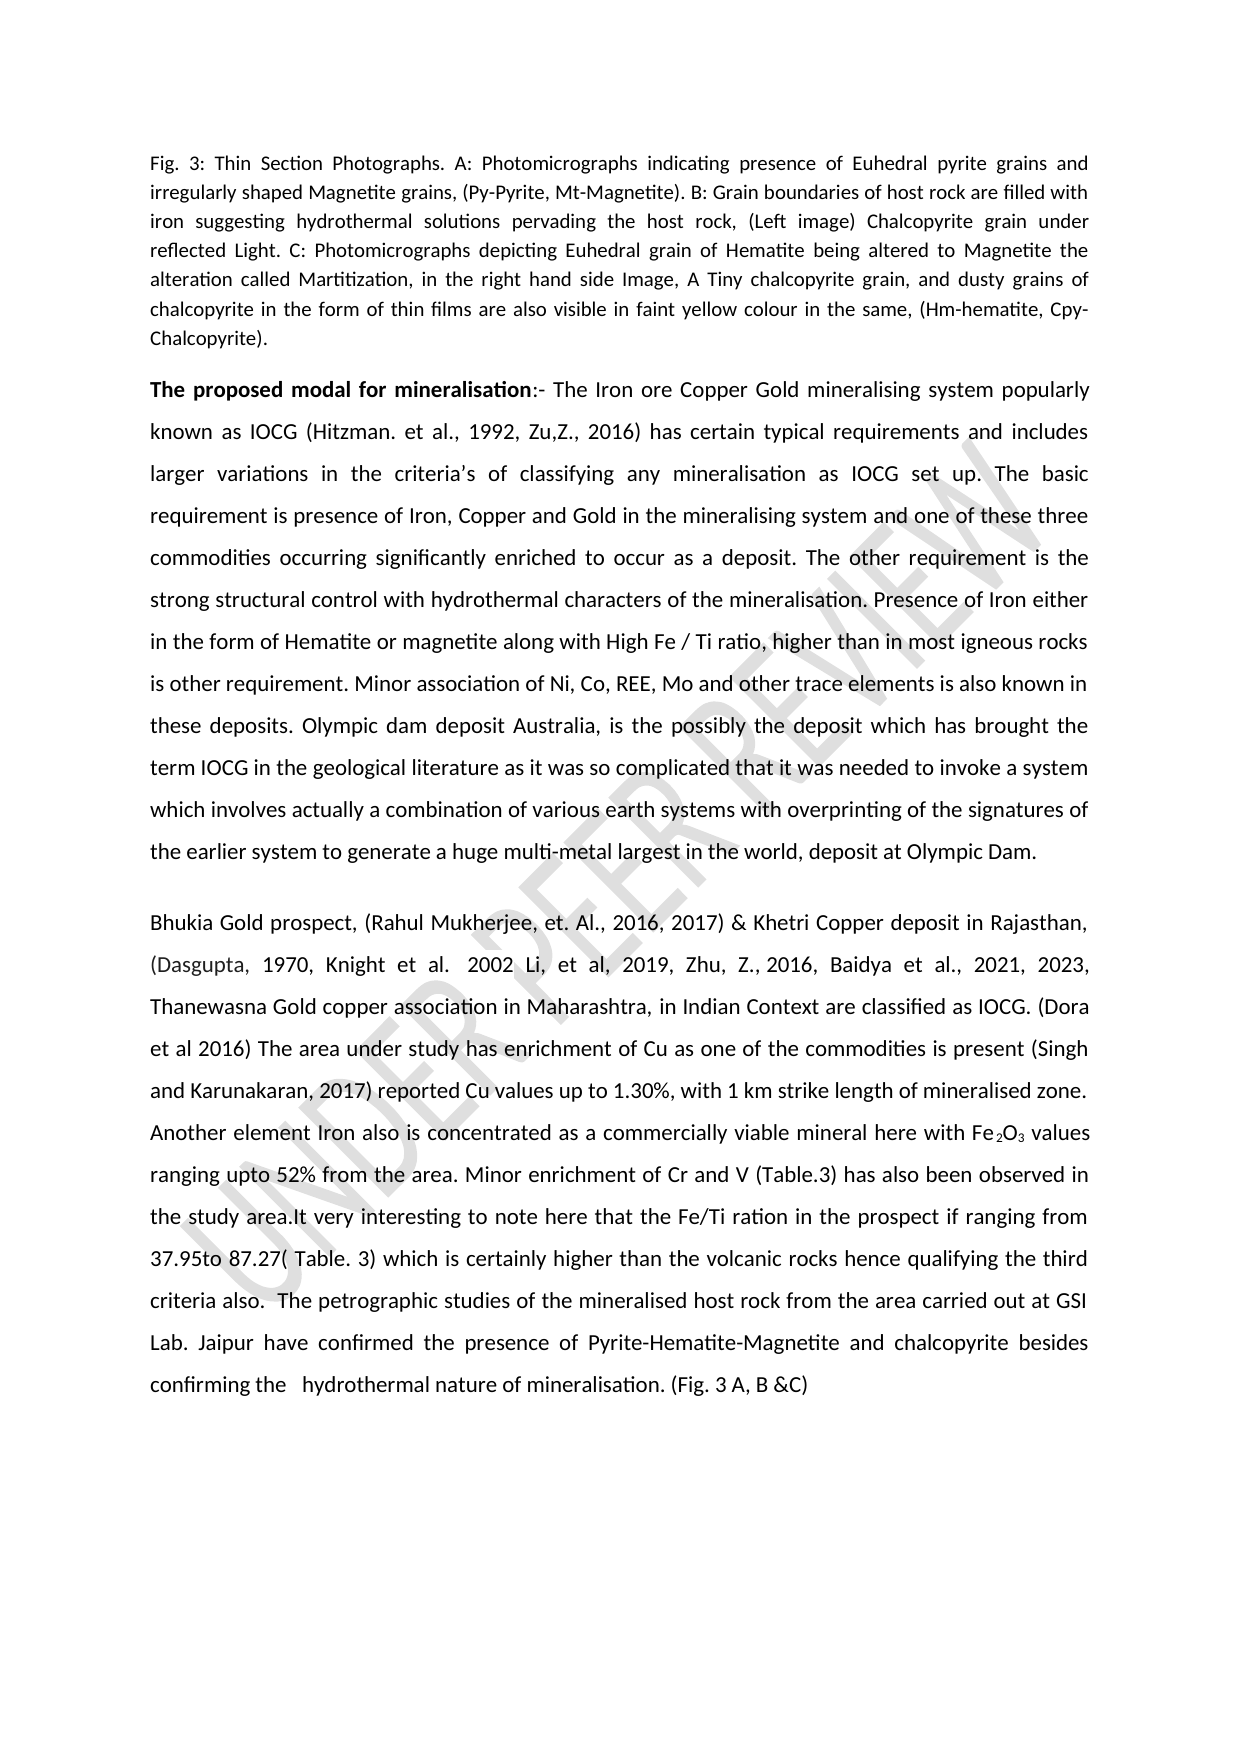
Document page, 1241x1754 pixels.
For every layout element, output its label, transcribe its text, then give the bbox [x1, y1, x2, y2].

text Bhukia Gold prospect, (Rahul Mukherjee, et. Al., 2016, 2017) & Khetri Copper deposit in Rajasthan, (Dasgupta, 1970, Knight et al. 2002 Li, et al, 2019, Zhu, Z., 2016, Baidya et al., 2021, 2023, Thanewasna Gold copper association in Maharashtra, in Indian Context are classified as IOCG. (Dora et al 2016) The area under study has enrichment of Cu as one of the commodities is present (Singh and Karunakaran, 2017) reported Cu values up to 1.30%, with 1 km strike length of mineralised zone. Another element Iron also is concentrated as a commercially viable mineral here with Fe2O3 values ranging upto 52% from the area. Minor enrichment of Cr and V (Table.3) has also been observed in the study area.It very interesting to note here that the Fe/Ti ration in the prospect if ranging from 37.95to 87.27( Table. 3) which is certainly higher than the volcanic rocks hence qualifying the third criteria also. The petrographic studies of the mineralised host rock from the area carried out at GSI Lab. Jaipur have confirmed the presence of Pyrite-Hematite-Magnetite and chalcopyrite besides confirming the hydrothermal nature of mineralisation. (Fig. 3 A, B &C) [150, 908, 1090, 1398]
text Fig. 3: Thin Section Photographs. A: Photomicrographs indicating presence of Euhedral pyrite grains and irregularly shaped Magnetite grains, (Py-Pyrite, Mt-Magnetite). B: Grain boundaries of host rock are filled with iron suggesting hydrothermal solutions pervading the host rock, (Left image) Chalcopyrite grain under reflected Light. C: Photomicrographs depicting Euhedral grain of Hematite being altered to Magnetite the alteration called Martitization, in the right hand side Image, A Tiny chalcopyrite grain, and dusty grains of chalcopyrite in the form of thin films are also visible in faint yellow colour in the same, (Hm-hematite, Cpy-Chalcopyrite). [150, 150, 1090, 350]
text The proposed modal for mineralisation:- The Iron ore Copper Gold mineralising system popularly known as IOCG (Hitzman. et al., 1992, Zu,Z., 2016) has certain typical requirements and includes larger variations in the criteria’s of classifying any mineralisation as IOCG set up. The basic requirement is presence of Iron, Copper and Gold in the mineralising system and one of these three commodities occurring significantly enriched to occur as a deposit. The other requirement is the strong structural control with hydrothermal characters of the mineralisation. Presence of Iron either in the form of Hematite or magnetite along with High Fe / Ti ratio, higher than in most igneous rocks is other requirement. Minor association of Ni, Co, REE, Mo and other trace elements is also known in these deposits. Olympic dam deposit Australia, is the possibly the deposit which has brought the term IOCG in the geological literature as it was so complicated that it was needed to invoke a system which involves actually a combination of various earth systems with overprinting of the signatures of the earlier system to generate a huge multi-metal largest in the world, deposit at Olympic Dam. [150, 375, 1090, 865]
